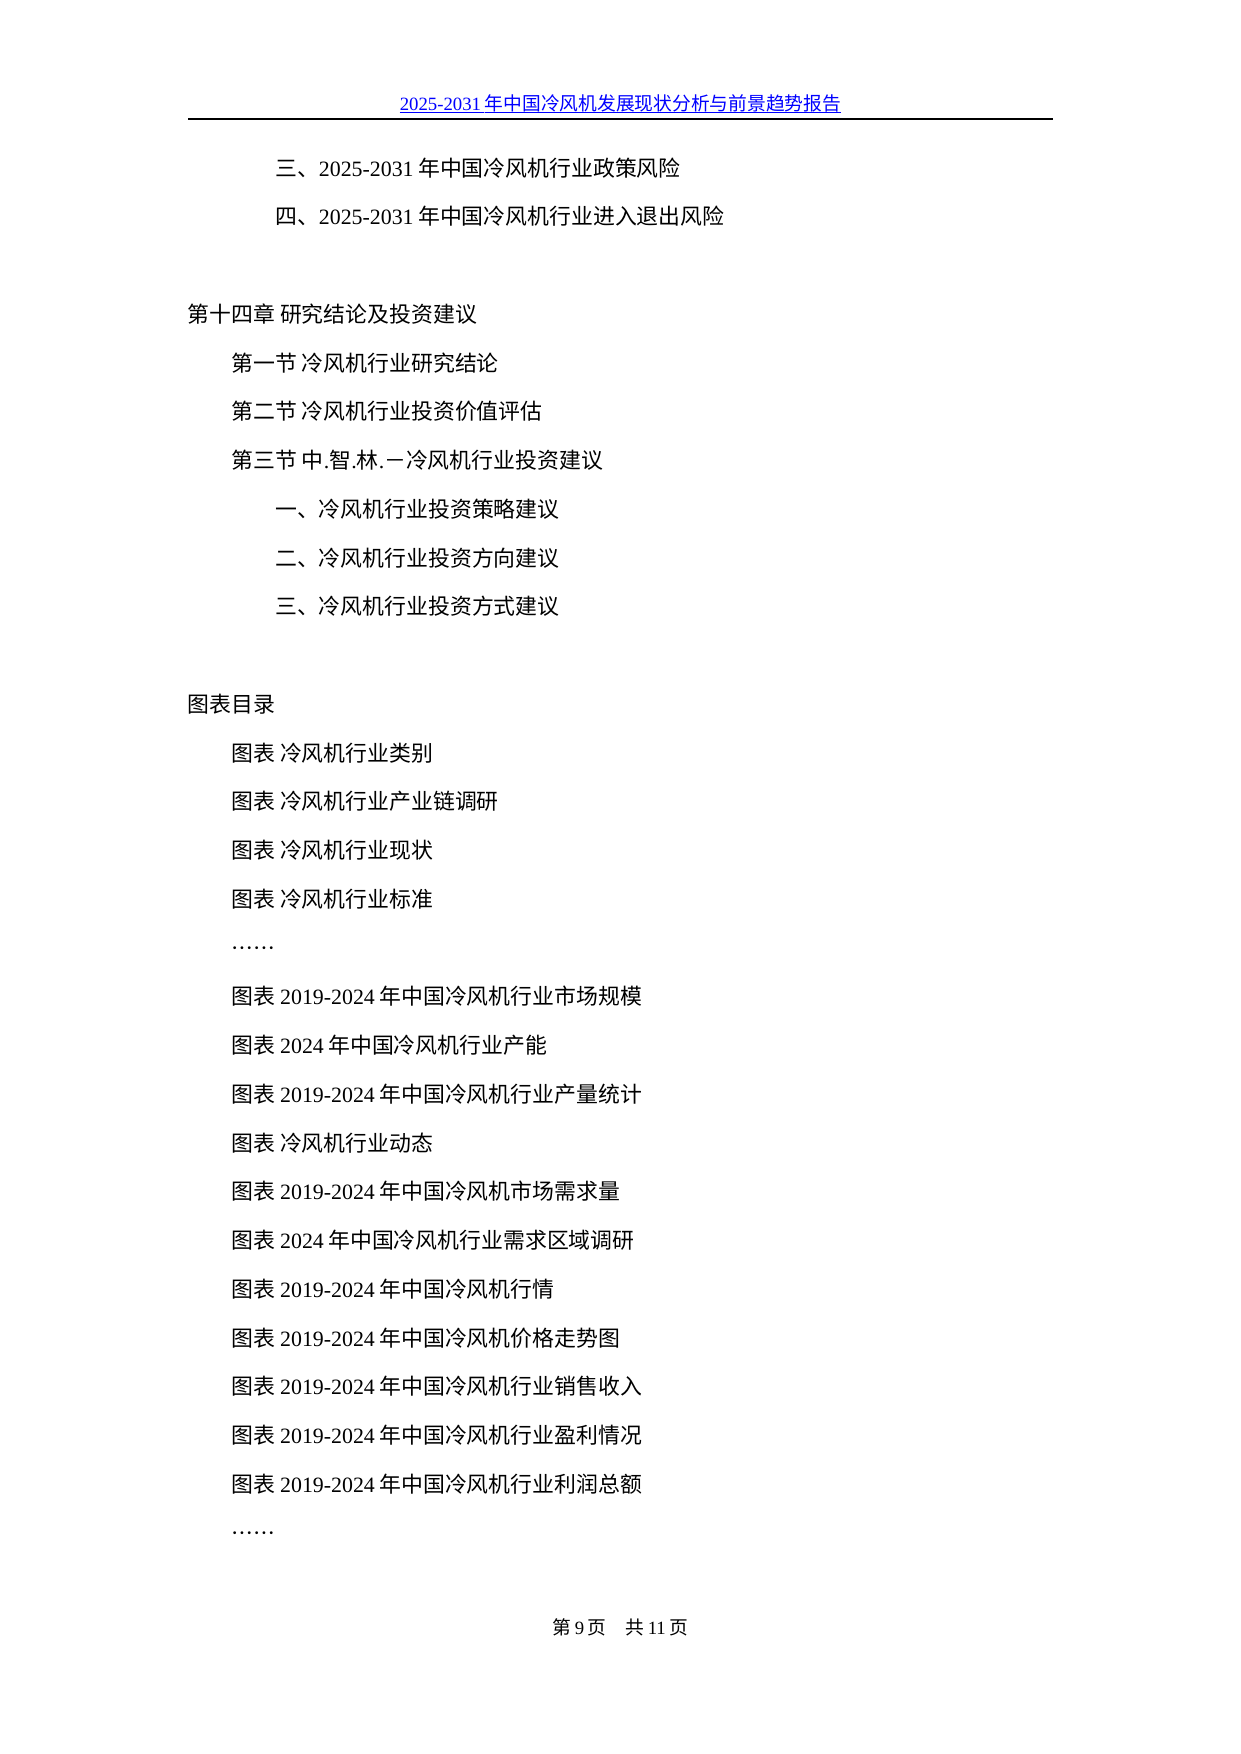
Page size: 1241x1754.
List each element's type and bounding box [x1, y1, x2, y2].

text [187, 150, 1053, 1548]
